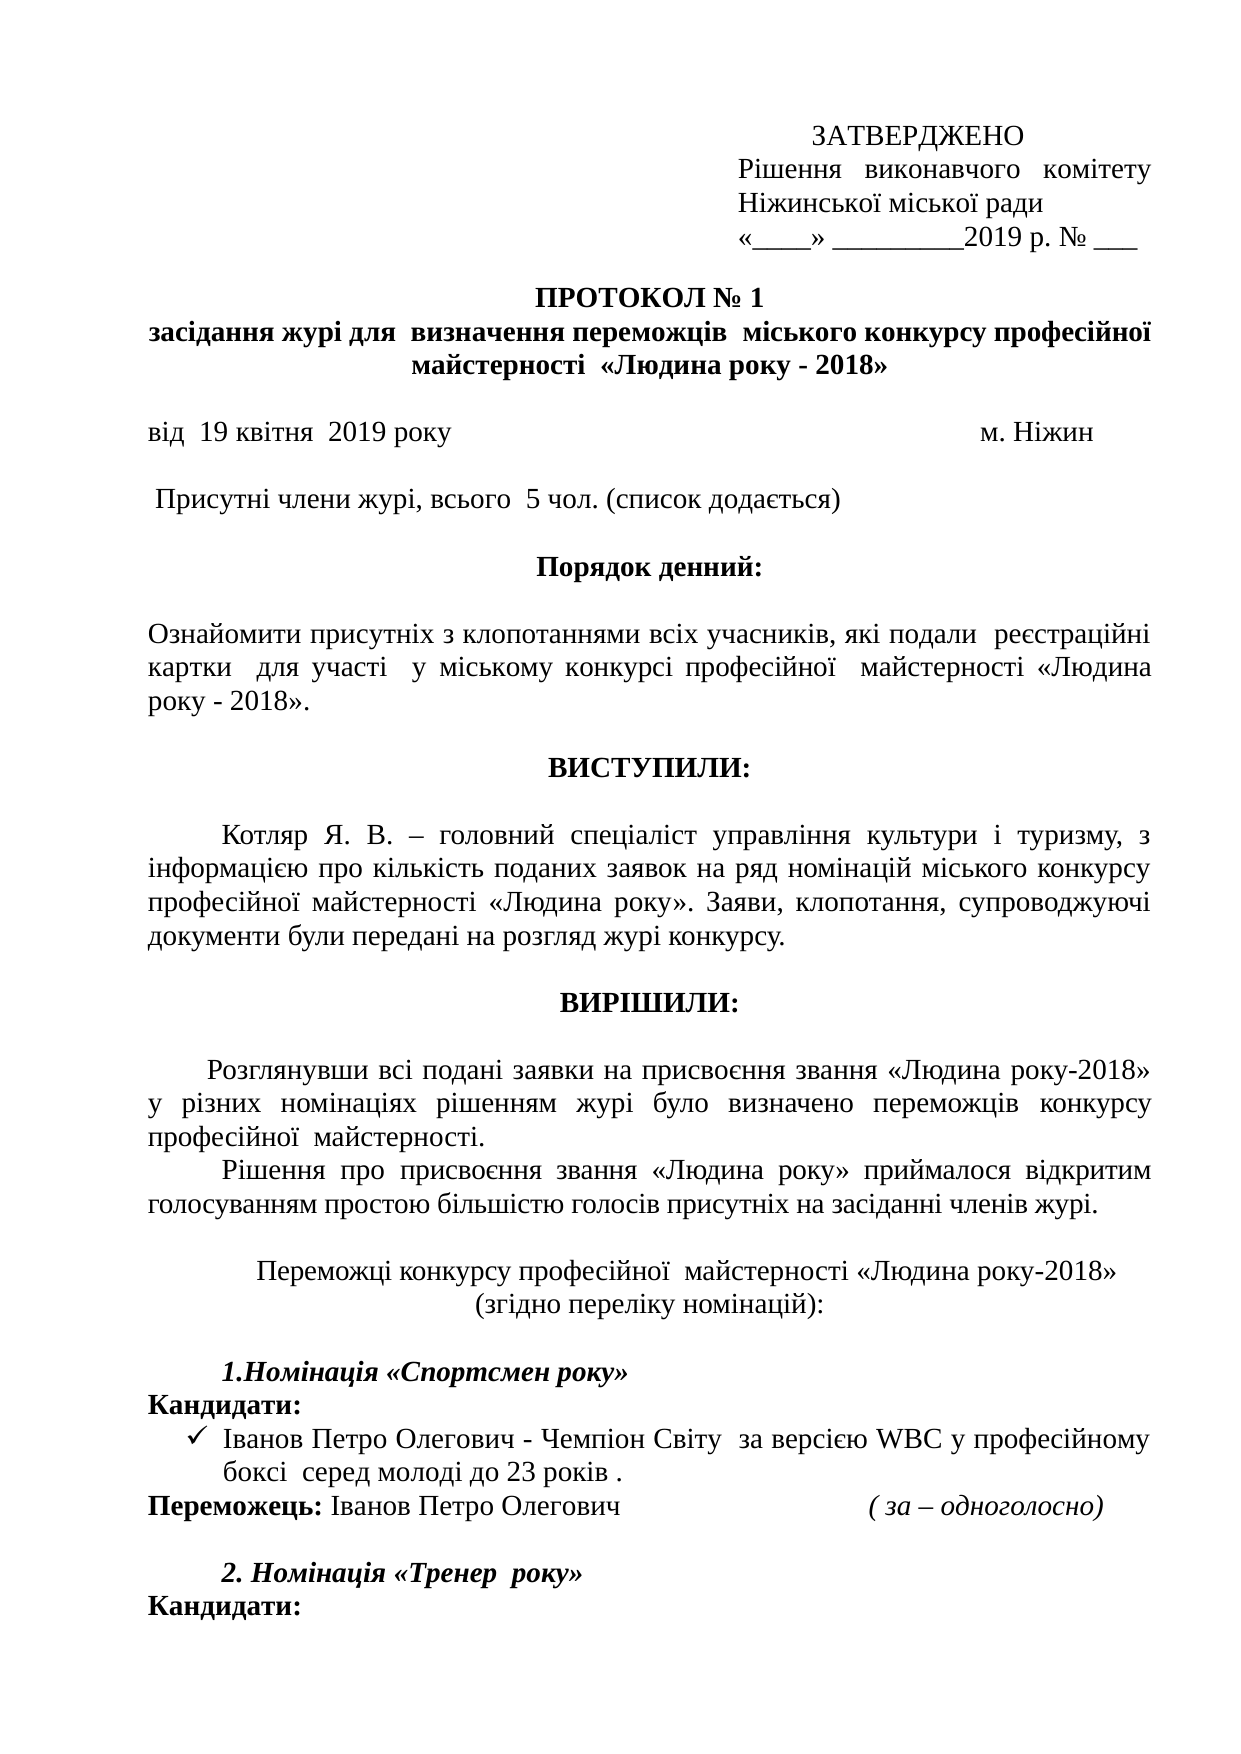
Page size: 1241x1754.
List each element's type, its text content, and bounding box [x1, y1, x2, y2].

text Переможець: Іванов Петро Олегович ( за – одноголосно) [148, 1488, 1152, 1521]
text Ознайомити присутніх з клопотаннями всіх учасників, які подали реєстраційні картки для участі у міському конкурсі професійної майстерності «Людина року - 2018». [148, 616, 1152, 716]
text Кандидати: [148, 1387, 1152, 1421]
text Рішення про присвоєння звання «Людина року» приймалося відкритим голосуванням простою більшістю голосів присутніх на засіданні членів журі. [148, 1152, 1152, 1219]
text 1.Номінація «Спортсмен року» [148, 1354, 1152, 1387]
list Іванов Петро Олегович - Чемпіон Світу за версією WBC у професійному боксі серед молоді до 23 років . [185, 1421, 1152, 1488]
text засідання журі для визначення переможців міського конкурсу професійної майстерності «Людина року - 2018» [148, 314, 1152, 381]
text ПРОТОКОЛ № 1 [148, 280, 1152, 314]
text від 19 квітня 2019 року м. Ніжин [148, 414, 1152, 448]
text Переможці конкурсу професійної майстерності «Людина року-2018» (згідно переліку номінацій): [148, 1253, 1152, 1320]
text ВИРІШИЛИ: [148, 985, 1152, 1018]
text Котляр Я. В. – головний спеціаліст управління культури і туризму, з інформацією про кількість поданих заявок на ряд номінацій міського конкурсу професійної майстерності «Людина року». Заяви, клопотання, супроводжуючі документи були передані на розгляд журі конкурсу. [148, 817, 1152, 951]
text ЗАТВЕРДЖЕНО [148, 118, 1152, 152]
text Розглянувши всі подані заявки на присвоєння звання «Людина року-2018» у різних номінаціях рішенням журі було визначено переможців конкурсу професійної майстерності. [148, 1052, 1152, 1152]
text «____» _________2019 р. № ___ [738, 219, 1152, 252]
text Рішення виконавчого комітету Ніжинської міської ради [738, 152, 1152, 219]
text ВИСТУПИЛИ: [148, 750, 1152, 783]
text Присутні члени журі, всього 5 чол. (список додається) [148, 482, 1152, 515]
text Порядок денний: [148, 549, 1152, 582]
text 2. Номінація «Тренер року» [148, 1555, 1152, 1588]
text Кандидати: [148, 1588, 1152, 1622]
